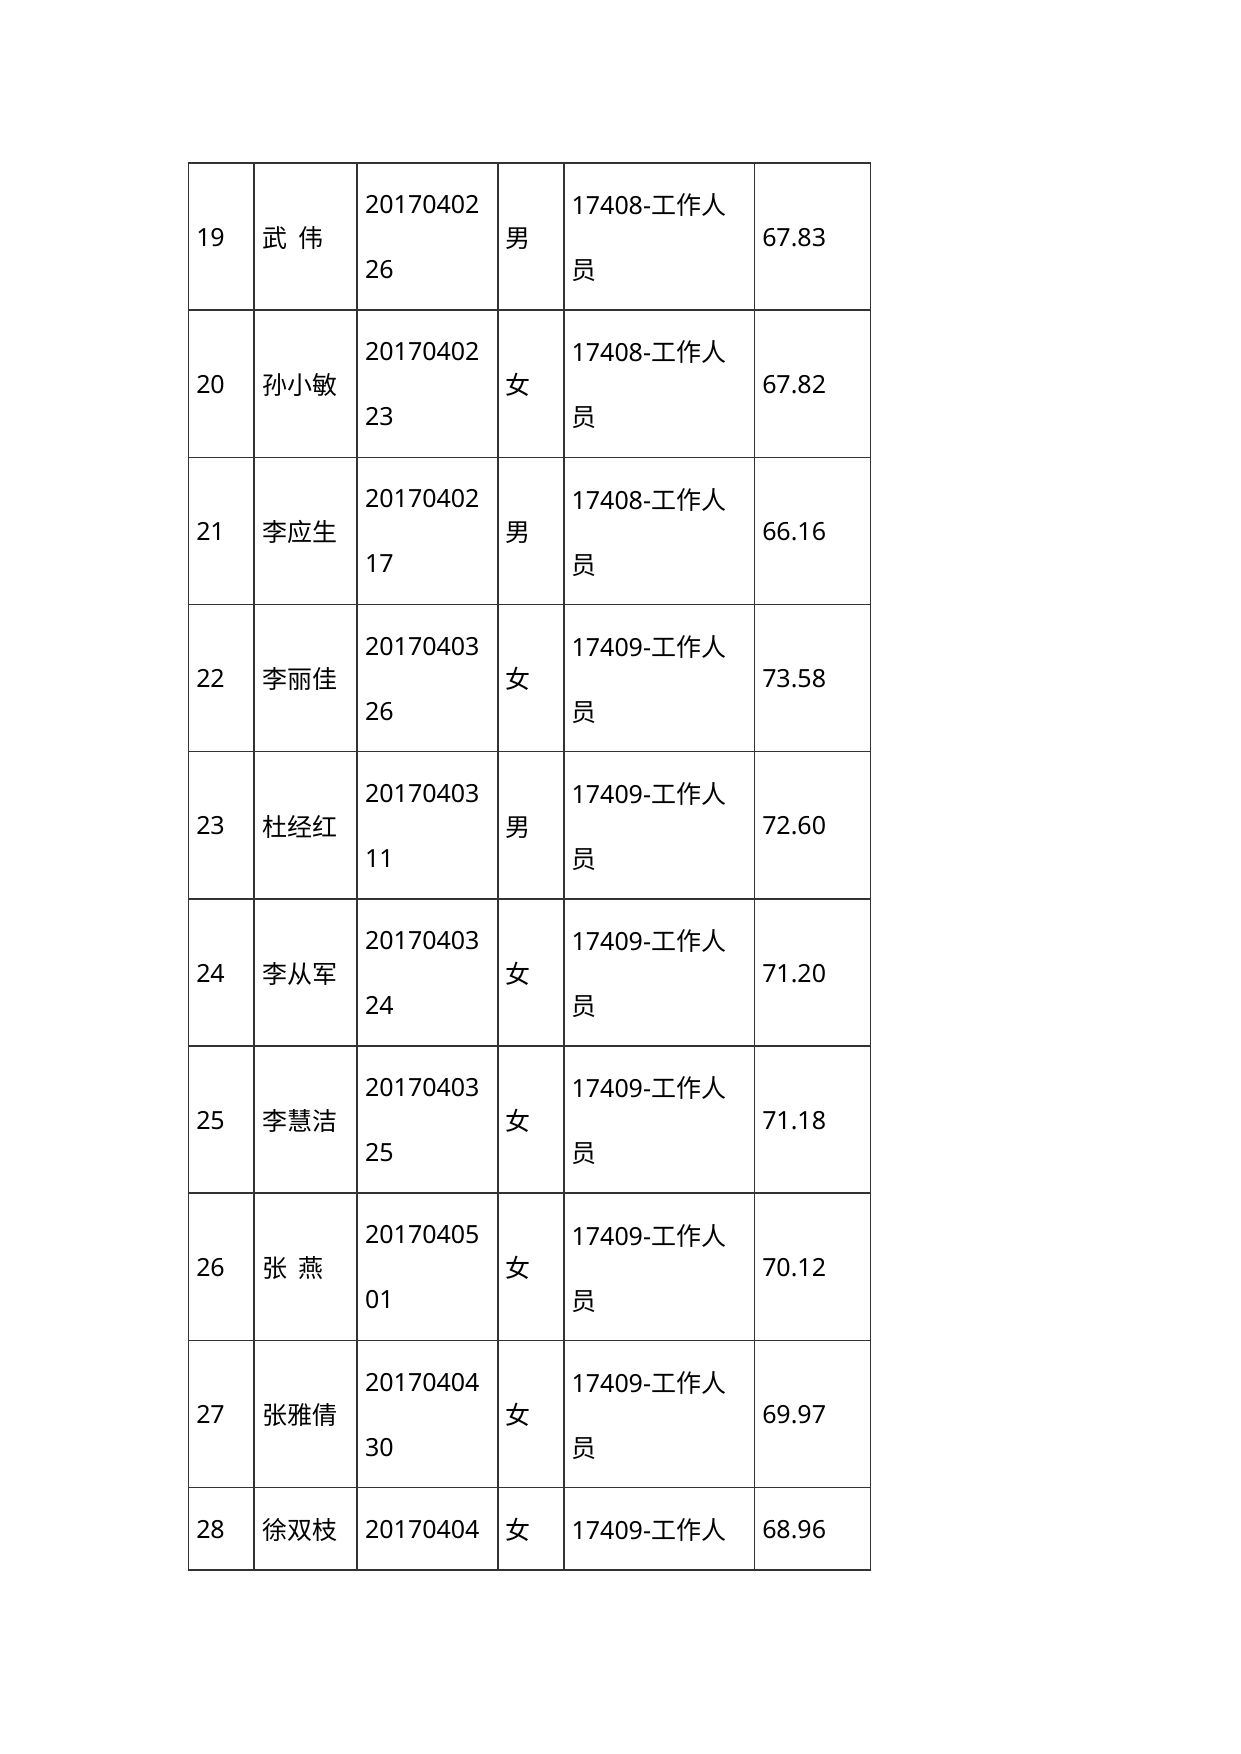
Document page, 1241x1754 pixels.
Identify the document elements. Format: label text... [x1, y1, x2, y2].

table_cell 2017040226 [358, 164, 497, 309]
table_cell 男 [499, 458, 563, 603]
table_cell 张 燕 [255, 1194, 356, 1339]
table_cell 女 [499, 900, 563, 1045]
table_cell 17408-工作人员 [565, 311, 754, 456]
table_cell 女 [499, 1194, 563, 1339]
table_cell 男 [499, 164, 563, 309]
table_cell 男 [499, 752, 563, 898]
table_cell 71.18 [755, 1047, 870, 1192]
table_cell 张雅倩 [255, 1341, 356, 1487]
table_cell 女 [499, 1047, 563, 1192]
table_cell 女 [499, 1488, 563, 1569]
table_cell 李应生 [255, 458, 356, 603]
table_cell 25 [189, 1047, 253, 1192]
table_cell 69.97 [755, 1341, 870, 1487]
table_cell 2017040324 [358, 900, 497, 1045]
table_cell 17409-工作人员 [565, 1194, 754, 1339]
table_cell 徐双枝 [255, 1488, 356, 1569]
table_cell 70.12 [755, 1194, 870, 1339]
table_cell 武 伟 [255, 164, 356, 309]
table_cell 2017040326 [358, 605, 497, 751]
table_cell 71.20 [755, 900, 870, 1045]
table_cell 2017040501 [358, 1194, 497, 1339]
table_cell 17409-工作人员 [565, 1341, 754, 1487]
table_cell 李慧洁 [255, 1047, 356, 1192]
table_cell 28 [189, 1488, 253, 1569]
table_cell 女 [499, 605, 563, 751]
table_cell 17409-工作人员 [565, 752, 754, 898]
table_cell 68.96 [755, 1488, 870, 1569]
table_cell 19 [189, 164, 253, 309]
table_cell 26 [189, 1194, 253, 1339]
table_cell 20 [189, 311, 253, 456]
table_cell 2017040223 [358, 311, 497, 456]
table_cell 27 [189, 1341, 253, 1487]
table_cell 2017040217 [358, 458, 497, 603]
table_cell 杜经红 [255, 752, 356, 898]
table_cell 2017040430 [358, 1341, 497, 1487]
table_cell 24 [189, 900, 253, 1045]
table_cell 73.58 [755, 605, 870, 751]
table_cell 67.82 [755, 311, 870, 456]
table_cell 23 [189, 752, 253, 898]
table_cell 17408-工作人员 [565, 164, 754, 309]
table_cell 17409-工作人员 [565, 1047, 754, 1192]
table_cell 17408-工作人员 [565, 458, 754, 603]
table_cell 67.83 [755, 164, 870, 309]
table_cell 李从军 [255, 900, 356, 1045]
table_cell 2017040311 [358, 752, 497, 898]
table_cell 21 [189, 458, 253, 603]
table_cell 孙小敏 [255, 311, 356, 456]
table_cell 李丽佳 [255, 605, 356, 751]
table_cell 17409-工作人员 [565, 900, 754, 1045]
table_cell 72.60 [755, 752, 870, 898]
table_cell 17409-工作人员 [565, 1488, 754, 1569]
table_cell 66.16 [755, 458, 870, 603]
table_cell 22 [189, 605, 253, 751]
table_cell 2017040421 [358, 1488, 497, 1569]
table_cell 女 [499, 1341, 563, 1487]
table_cell 2017040325 [358, 1047, 497, 1192]
table_cell 女 [499, 311, 563, 456]
table_cell 17409-工作人员 [565, 605, 754, 751]
